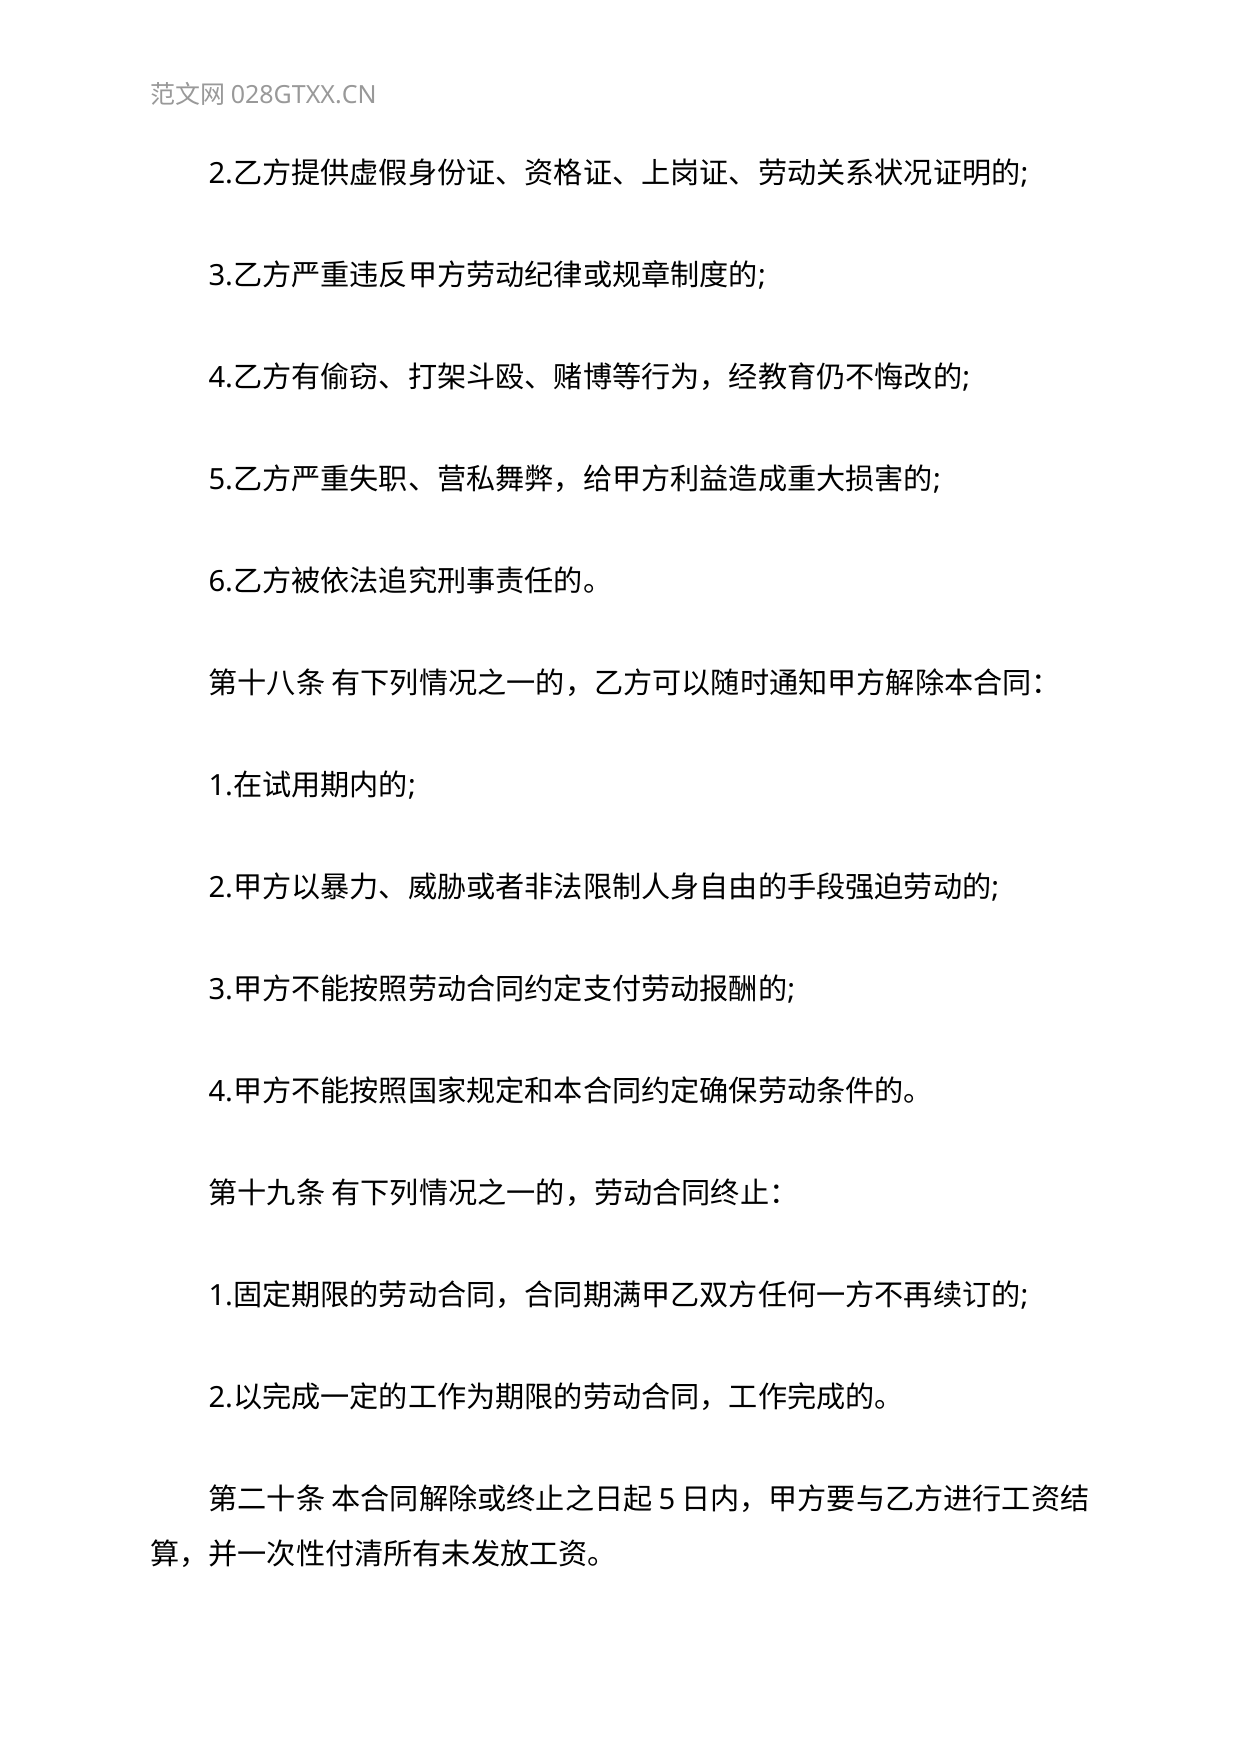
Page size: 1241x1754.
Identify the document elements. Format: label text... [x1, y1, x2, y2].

text 2.乙方提供虚假身份证、资格证、上岗证、劳动关系状况证明的; [150, 150, 1090, 192]
text 4.乙方有偷窃、打架斗殴、赌博等行为，经教育仍不悔改的; [150, 354, 1090, 396]
text 3.甲方不能按照劳动合同约定支付劳动报酬的; [150, 966, 1090, 1008]
text 4.甲方不能按照国家规定和本合同约定确保劳动条件的。 [150, 1068, 1090, 1110]
text 2.以完成一定的工作为期限的劳动合同，工作完成的。 [150, 1373, 1090, 1416]
text 第二十条 本合同解除或终止之日起5日内，甲方要与乙方进行工资结算，并一次性付清所有未发放工资。 [150, 1475, 1090, 1573]
text 6.乙方被依法追究刑事责任的。 [150, 558, 1090, 600]
text 3.乙方严重违反甲方劳动纪律或规章制度的; [150, 252, 1090, 294]
text 第十八条 有下列情况之一的，乙方可以随时通知甲方解除本合同： [150, 660, 1090, 702]
text 第十九条 有下列情况之一的，劳动合同终止： [150, 1169, 1090, 1212]
text 1.在试用期内的; [150, 762, 1090, 804]
text 1.固定期限的劳动合同，合同期满甲乙双方任何一方不再续订的; [150, 1271, 1090, 1314]
text 2.甲方以暴力、威胁或者非法限制人身自由的手段强迫劳动的; [150, 864, 1090, 906]
text 5.乙方严重失职、营私舞弊，给甲方利益造成重大损害的; [150, 456, 1090, 498]
